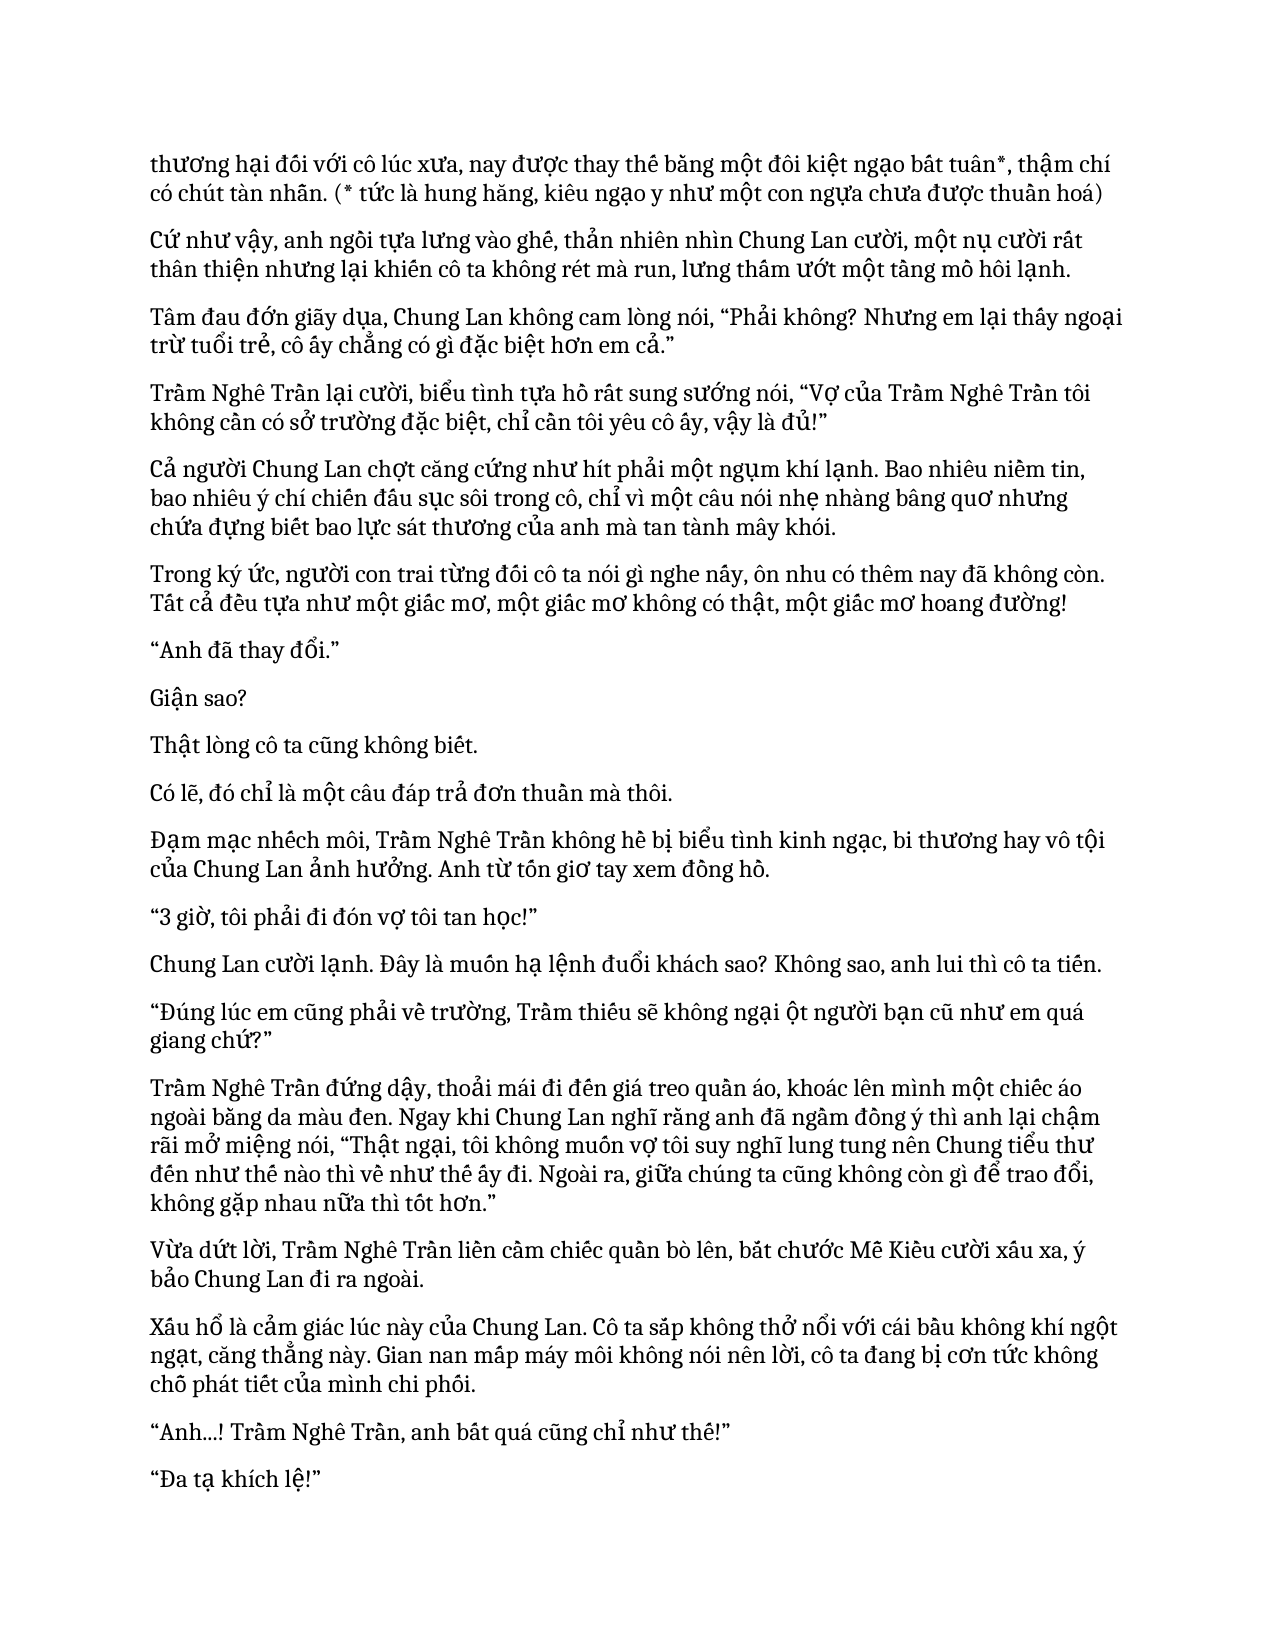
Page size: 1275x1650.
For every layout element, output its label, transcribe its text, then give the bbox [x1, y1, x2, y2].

text “3 giờ, tôi phải đi đón vợ tôi tan học!” [150, 902, 1125, 931]
text Trầm Nghê Trần lại cười, biểu tình tựa hồ rất sung sướng nói, “Vợ của Trầm Nghê Trần tôi không cần có sở trường đặc biệt, chỉ cần tôi yêu cô ấy, vậy là đủ!” [150, 379, 1125, 436]
text Giận sao? [150, 684, 1125, 712]
text Có lẽ, đó chỉ là một câu đáp trả đơn thuần mà thôi. [150, 779, 1125, 807]
text Vừa dứt lời, Trầm Nghê Trần liền cầm chiếc quần bò lên, bắt chước Mễ Kiều cười xấu xa, ý bảo Chung Lan đi ra ngoài. [150, 1236, 1125, 1294]
text “Anh đã thay đổi.” [150, 636, 1125, 665]
text Cả người Chung Lan chợt căng cứng như hít phải một ngụm khí lạnh. Bao nhiêu niềm tin, bao nhiêu ý chí chiến đấu sục sôi trong cô, chỉ vì một câu nói nhẹ nhàng bâng quơ nhưng chứa đựng biết bao lực sát thương của anh mà tan tành mây khói. [150, 455, 1125, 541]
text Trong ký ức, người con trai từng đối cô ta nói gì nghe nấy, ôn nhu có thêm nay đã không còn. Tất cả đều tựa như một giấc mơ, một giấc mơ không có thật, một giấc mơ hoang đường! [150, 560, 1125, 617]
text Thật lòng cô ta cũng không biết. [150, 731, 1125, 760]
text “Anh...! Trầm Nghê Trần, anh bất quá cũng chỉ như thế!” [150, 1417, 1125, 1446]
text Trầm Nghê Trần đứng dậy, thoải mái đi đến giá treo quần áo, khoác lên mình một chiếc áo ngoài bằng da màu đen. Ngay khi Chung Lan nghĩ rằng anh đã ngầm đồng ý thì anh lại chậm rãi mở miệng nói, “Thật ngại, tôi không muốn vợ tôi suy nghĩ lung tung nên Chung tiểu thư đến như thế nào thì về như thế ấy đi. Ngoài ra, giữa chúng ta cũng không còn gì để trao đổi, không gặp nhau nữa thì tốt hơn.” [150, 1074, 1125, 1217]
text Cứ như vậy, anh ngồi tựa lưng vào ghế, thản nhiên nhìn Chung Lan cười, một nụ cười rất thân thiện nhưng lại khiến cô ta không rét mà run, lưng thấm ướt một tầng mồ hôi lạnh. [150, 226, 1125, 284]
text Tâm đau đớn giãy dụa, Chung Lan không cam lòng nói, “Phải không? Nhưng em lại thấy ngoại trừ tuổi trẻ, cô ấy chẳng có gì đặc biệt hơn em cả.” [150, 302, 1125, 360]
text Đạm mạc nhếch môi, Trầm Nghê Trần không hề bị biểu tình kinh ngạc, bi thương hay vô tội của Chung Lan ảnh hưởng. Anh từ tốn giơ tay xem đồng hồ. [150, 826, 1125, 884]
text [150, 150, 1125, 207]
text “Đa tạ khích lệ!” [150, 1465, 1125, 1494]
text Xấu hổ là cảm giác lúc này của Chung Lan. Cô ta sắp không thở nổi với cái bầu không khí ngột ngạt, căng thẳng này. Gian nan mấp máy môi không nói nên lời, cô ta đang bị cơn tức không chỗ phát tiết của mình chi phối. [150, 1312, 1125, 1399]
text “Đúng lúc em cũng phải về trường, Trầm thiếu sẽ không ngại ột người bạn cũ như em quá giang chứ?” [150, 997, 1125, 1055]
text Chung Lan cười lạnh. Đây là muốn hạ lệnh đuổi khách sao? Không sao, anh lui thì cô ta tiến. [150, 950, 1125, 979]
